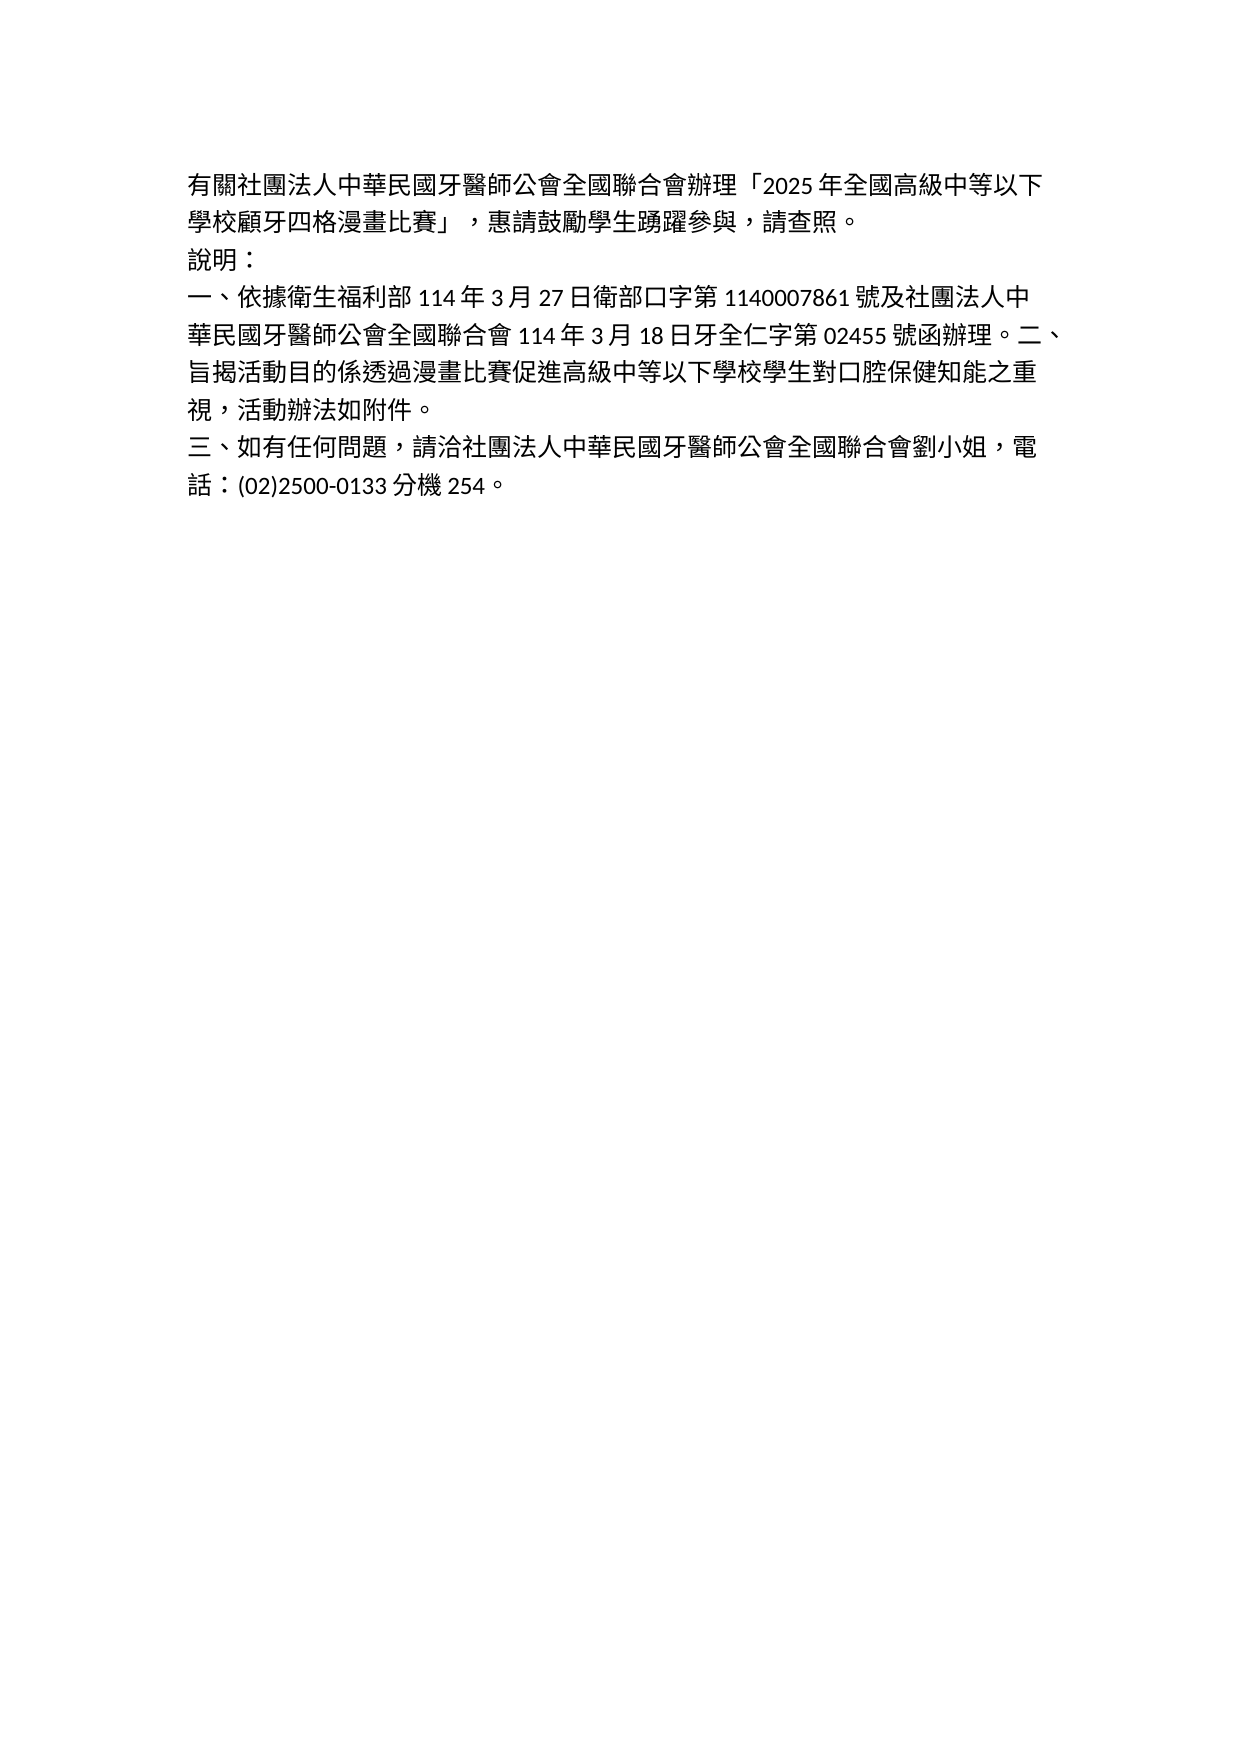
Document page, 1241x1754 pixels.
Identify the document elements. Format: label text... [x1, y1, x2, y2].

text 說明： [187, 239, 1053, 277]
text 一、依據衛生福利部114年3月27日衛部口字第1140007861號及社團法人中華民國牙醫師公會全國聯合會114年3月18日牙全仁字第02455號函辦理。二、旨揭活動目的係透過漫畫比賽促進高級中等以下學校學生對口腔保健知能之重視，活動辦法如附件。 [187, 277, 1053, 427]
text 三、如有任何問題，請洽社團法人中華民國牙醫師公會全國聯合會劉小姐，電話：(02)2500-0133分機254。 [187, 427, 1053, 502]
text 有關社團法人中華民國牙醫師公會全國聯合會辦理「2025年全國高級中等以下學校顧牙四格漫畫比賽」，惠請鼓勵學生踴躍參與，請查照。 [187, 164, 1053, 239]
